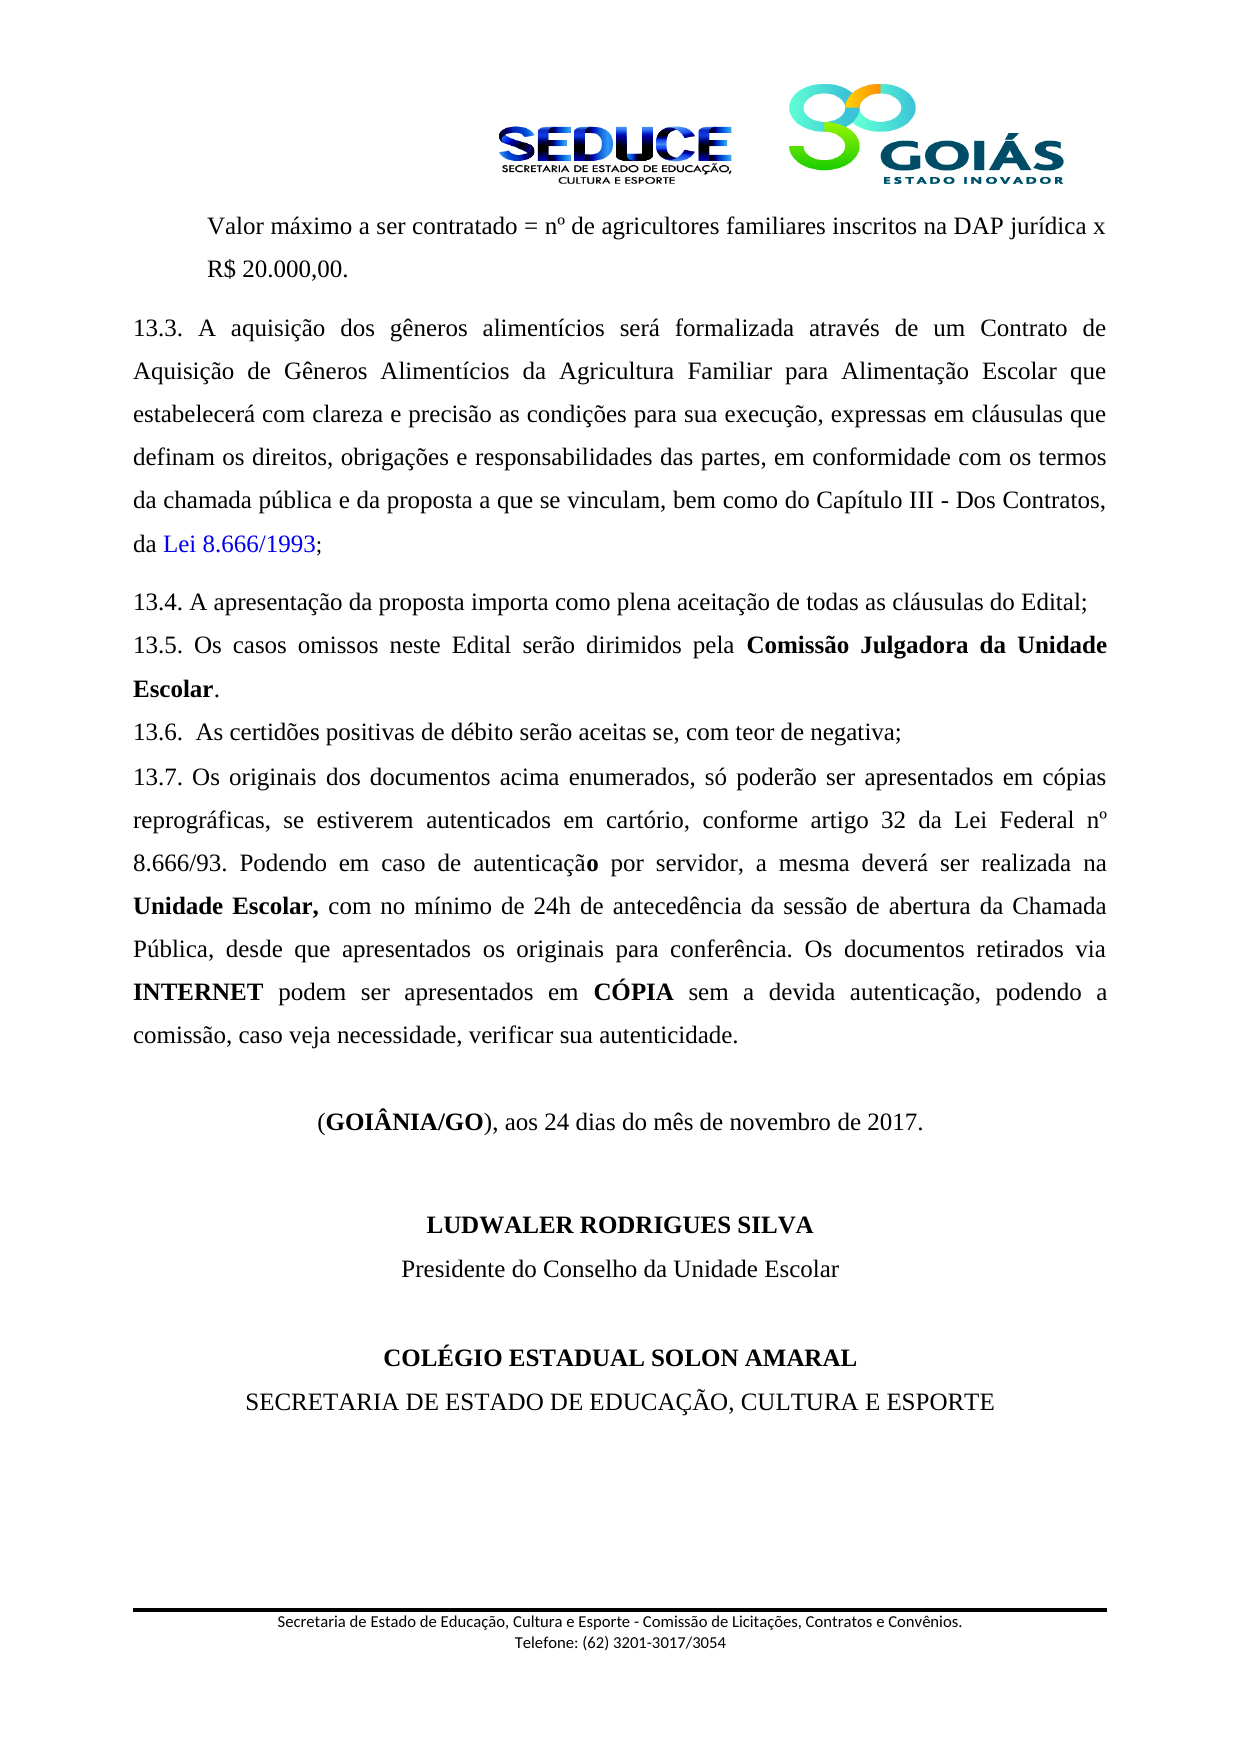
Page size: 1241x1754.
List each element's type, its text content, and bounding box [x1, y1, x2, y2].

text Valor máximo a ser contratado = nº de agricultores familiares inscritos na DAP jurídica x R$ 20.000,00. [207, 211, 1107, 283]
text 13.6. As certidões positivas de débito serão aceitas se, com teor de negativa; [133, 717, 1107, 746]
text 13.7. Os originais dos documentos acima enumerados, só poderão ser apresentados em cópias reprográficas, se estiverem autenticados em cartório, conforme artigo 32 da Lei Federal nº 8.666/93. Podendo em caso de autenticação por servidor, a mesma deverá ser realizada na Unidade Escolar, com no mínimo de 24h de antecedência da sessão de abertura da Chamada Pública, desde que apresentados os originais para conferência. Os documentos retirados via INTERNET podem ser apresentados em CÓPIA sem a devida autenticação, podendo a comissão, caso veja necessidade, verificar sua autenticidade. [133, 762, 1107, 1049]
text 13.4. A apresentação da proposta importa como plena aceitação de todas as cláusulas do Edital; [133, 587, 1107, 616]
text Presidente do Conselho da Unidade Escolar [133, 1254, 1107, 1283]
text 13.3. A aquisição dos gêneros alimentícios será formalizada através de um Contrato de Aquisição de Gêneros Alimentícios da Agricultura Familiar para Alimentação Escolar que estabelecerá com clareza e precisão as condições para sua execução, expressas em cláusulas que definam os direitos, obrigações e responsabilidades das partes, em conformidade com os termos da chamada pública e da proposta a que se vinculam, bem como do Capítulo III - Dos Contratos, da Lei 8.666/1993; [133, 313, 1107, 557]
text COLÉGIO ESTADUAL SOLON AMARAL [133, 1343, 1107, 1372]
text SECRETARIA DE ESTADO DE EDUCAÇÃO, CULTURA E ESPORTE [133, 1387, 1107, 1416]
picture [477, 73, 1108, 212]
text 13.5. Os casos omissos neste Edital serão dirimidos pela Comissão Julgadora da Unidade Escolar. [133, 631, 1107, 702]
text (GOIÂNIA/GO), aos 24 dias do mês de novembro de 2017. [133, 1107, 1107, 1136]
text LUDWALER RODRIGUES SILVA [133, 1210, 1107, 1239]
